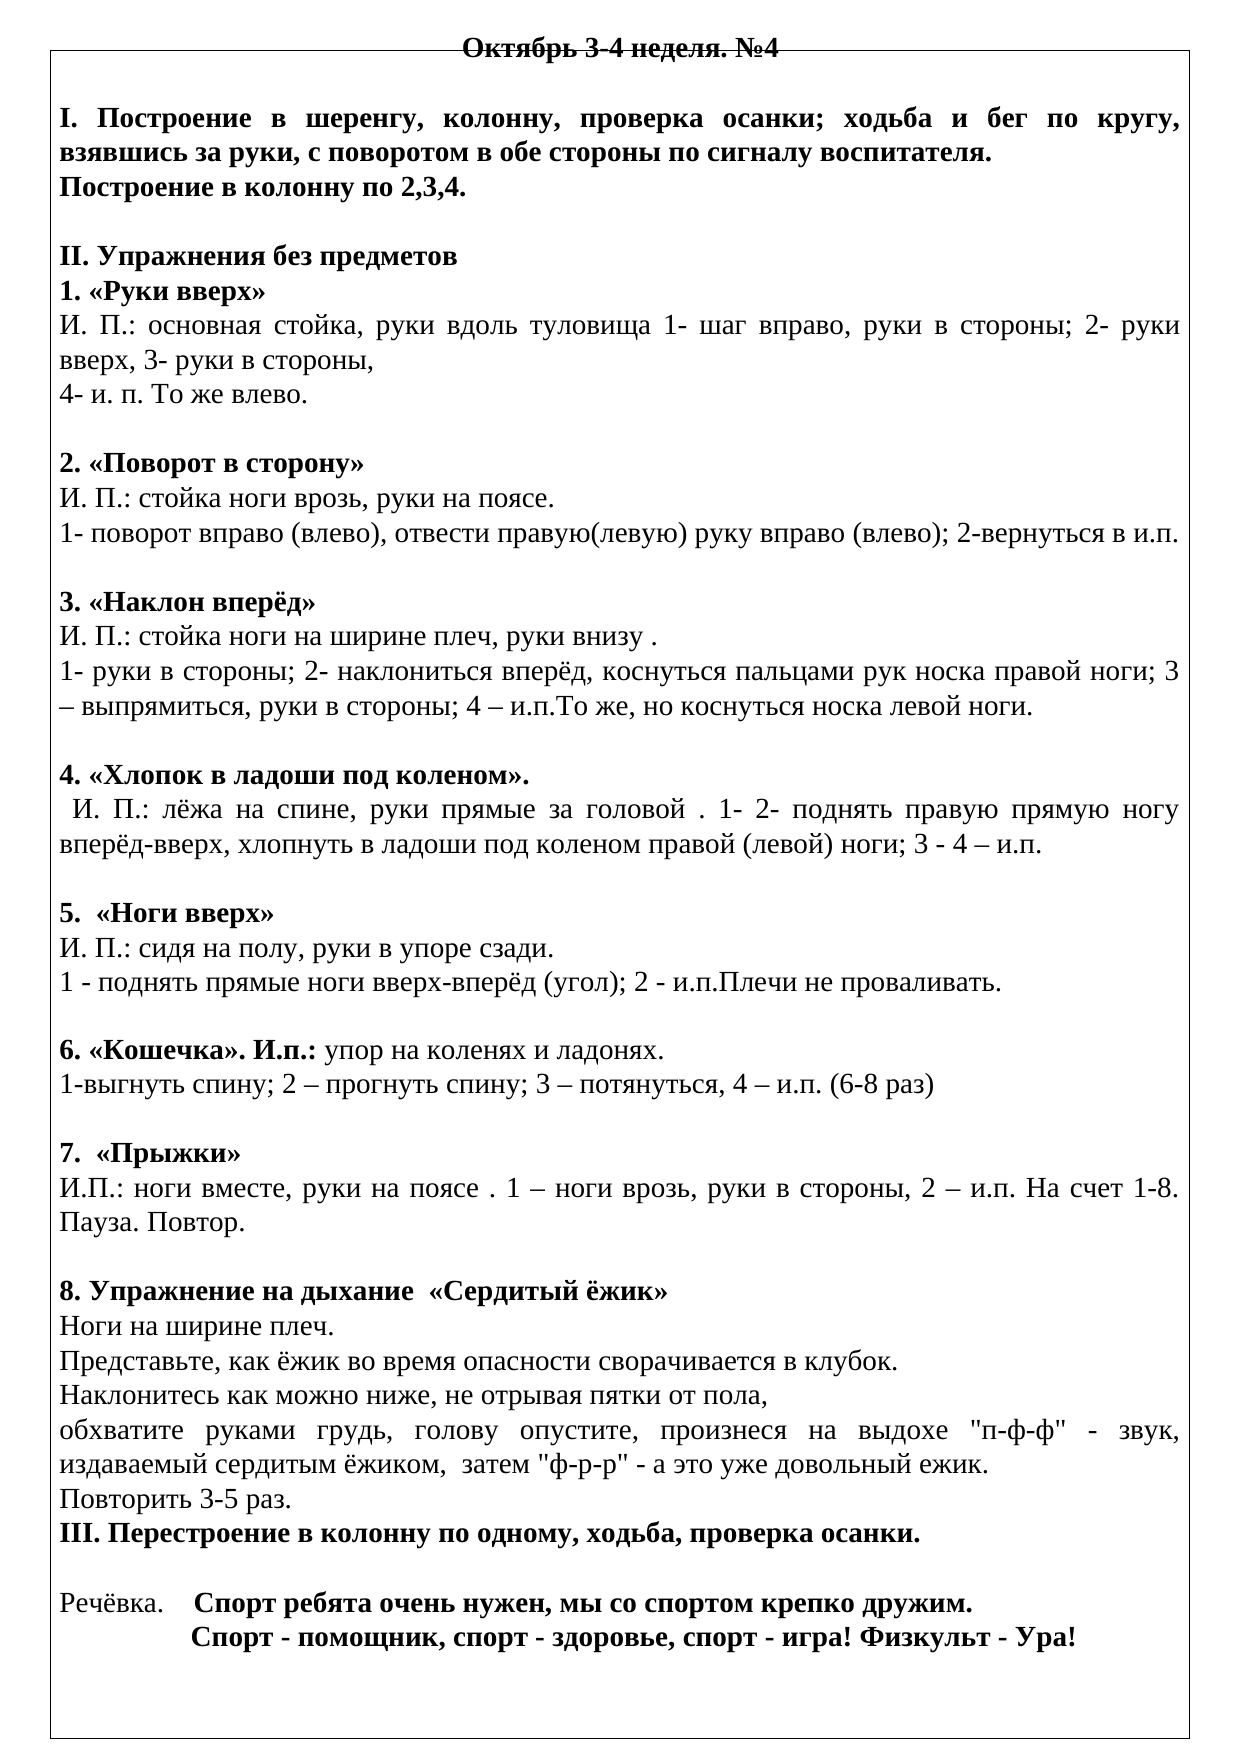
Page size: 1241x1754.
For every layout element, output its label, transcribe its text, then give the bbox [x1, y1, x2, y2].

text И.П.: ноги вместе, руки на поясе . 1 – ноги врозь, руки в стороны, 2 – и.п. На счет 1-8. Пауза. Повтор. [59, 1169, 1181, 1238]
text Спорт - помощник, спорт - здоровье, спорт - игра! Физкульт - Ура! [59, 1618, 1181, 1653]
text 1 - поднять прямые ноги вверх-вперёд (угол); 2 - и.п.Плечи не проваливать. [59, 963, 1181, 998]
text 1-выгнуть спину; 2 – прогнуть спину; 3 – потянуться, 4 – и.п. (6-8 раз) [59, 1066, 1181, 1099]
text 4- и. п. То же влево. [59, 375, 1181, 410]
text 4. «Хлопок в ладоши под коленом». [59, 756, 1181, 790]
text И. П.: стойка ноги врозь, руки на поясе. [59, 479, 1181, 514]
text 7. «Прыжки» [59, 1134, 1181, 1169]
text II. Упражнения без предметов [59, 237, 1181, 272]
text I. Построение в шеренгу, колонну, проверка осанки; ходьба и бег по кругу, взявшись за руки, с поворотом в обе стороны по сигналу воспитателя. [59, 99, 1181, 168]
text И. П.: сидя на полу, руки в упоре сзади. [59, 929, 1181, 963]
text 3. «Наклон вперёд» [59, 583, 1181, 617]
text 6. «Кошечка». И.п.: упор на коленях и ладонях. [59, 1032, 1181, 1066]
text Октябрь 3-4 неделя. №4 [59, 51, 1181, 64]
text 5. «Ноги вверх» [59, 894, 1181, 929]
text 1. «Руки вверх» [59, 272, 1181, 306]
text Повторить 3-5 раз. [59, 1480, 1181, 1514]
text 1- поворот вправо (влево), отвести правую(левую) руку вправо (влево); 2-вернуться в и.п. [59, 514, 1181, 548]
text И. П.: лёжа на спине, руки прямые за головой . 1- 2- поднять правую прямую ногу вперёд-вверх, хлопнуть в ладоши под коленом правой (левой) ноги; 3 - 4 – и.п. [59, 790, 1181, 859]
text Октябрь 3-4 неделя. №4 [59, 29, 1181, 50]
text 8. Упражнение на дыхание «Сердитый ёжик» [59, 1272, 1181, 1307]
text И. П.: основная стойка, руки вдоль туловища 1- шаг вправо, руки в стороны; 2- руки вверх, 3- руки в стороны, [59, 306, 1181, 375]
text 2. «Поворот в сторону» [59, 444, 1181, 479]
text Построение в колонну по 2,3,4. [59, 168, 1181, 202]
text Ноги на ширине плеч. [59, 1307, 1181, 1342]
text Наклонитесь как можно ниже, не отрывая пятки от пола, [59, 1376, 1181, 1411]
text 1- руки в стороны; 2- наклониться вперёд, коснуться пальцами рук носка правой ноги; 3 – выпрямиться, руки в стороны; 4 – и.п.То же, но коснуться носка левой ноги. [59, 652, 1181, 721]
text III. Перестроение в колонну по одному, ходьба, проверка осанки. [59, 1514, 1181, 1549]
text обхватите руками грудь, голову опустите, произнеся на выдохе "п-ф-ф" - звук, издаваемый сердитым ёжиком, затем "ф-р-р" - а это уже довольный ежик. [59, 1411, 1181, 1480]
text Речёвка. Спорт ребята очень нужен, мы со спортом крепко дружим. [59, 1584, 1181, 1618]
text Представьте, как ёжик во время опасности сворачивается в клубок. [59, 1342, 1181, 1376]
text И. П.: стойка ноги на ширине плеч, руки внизу . [59, 617, 1181, 652]
